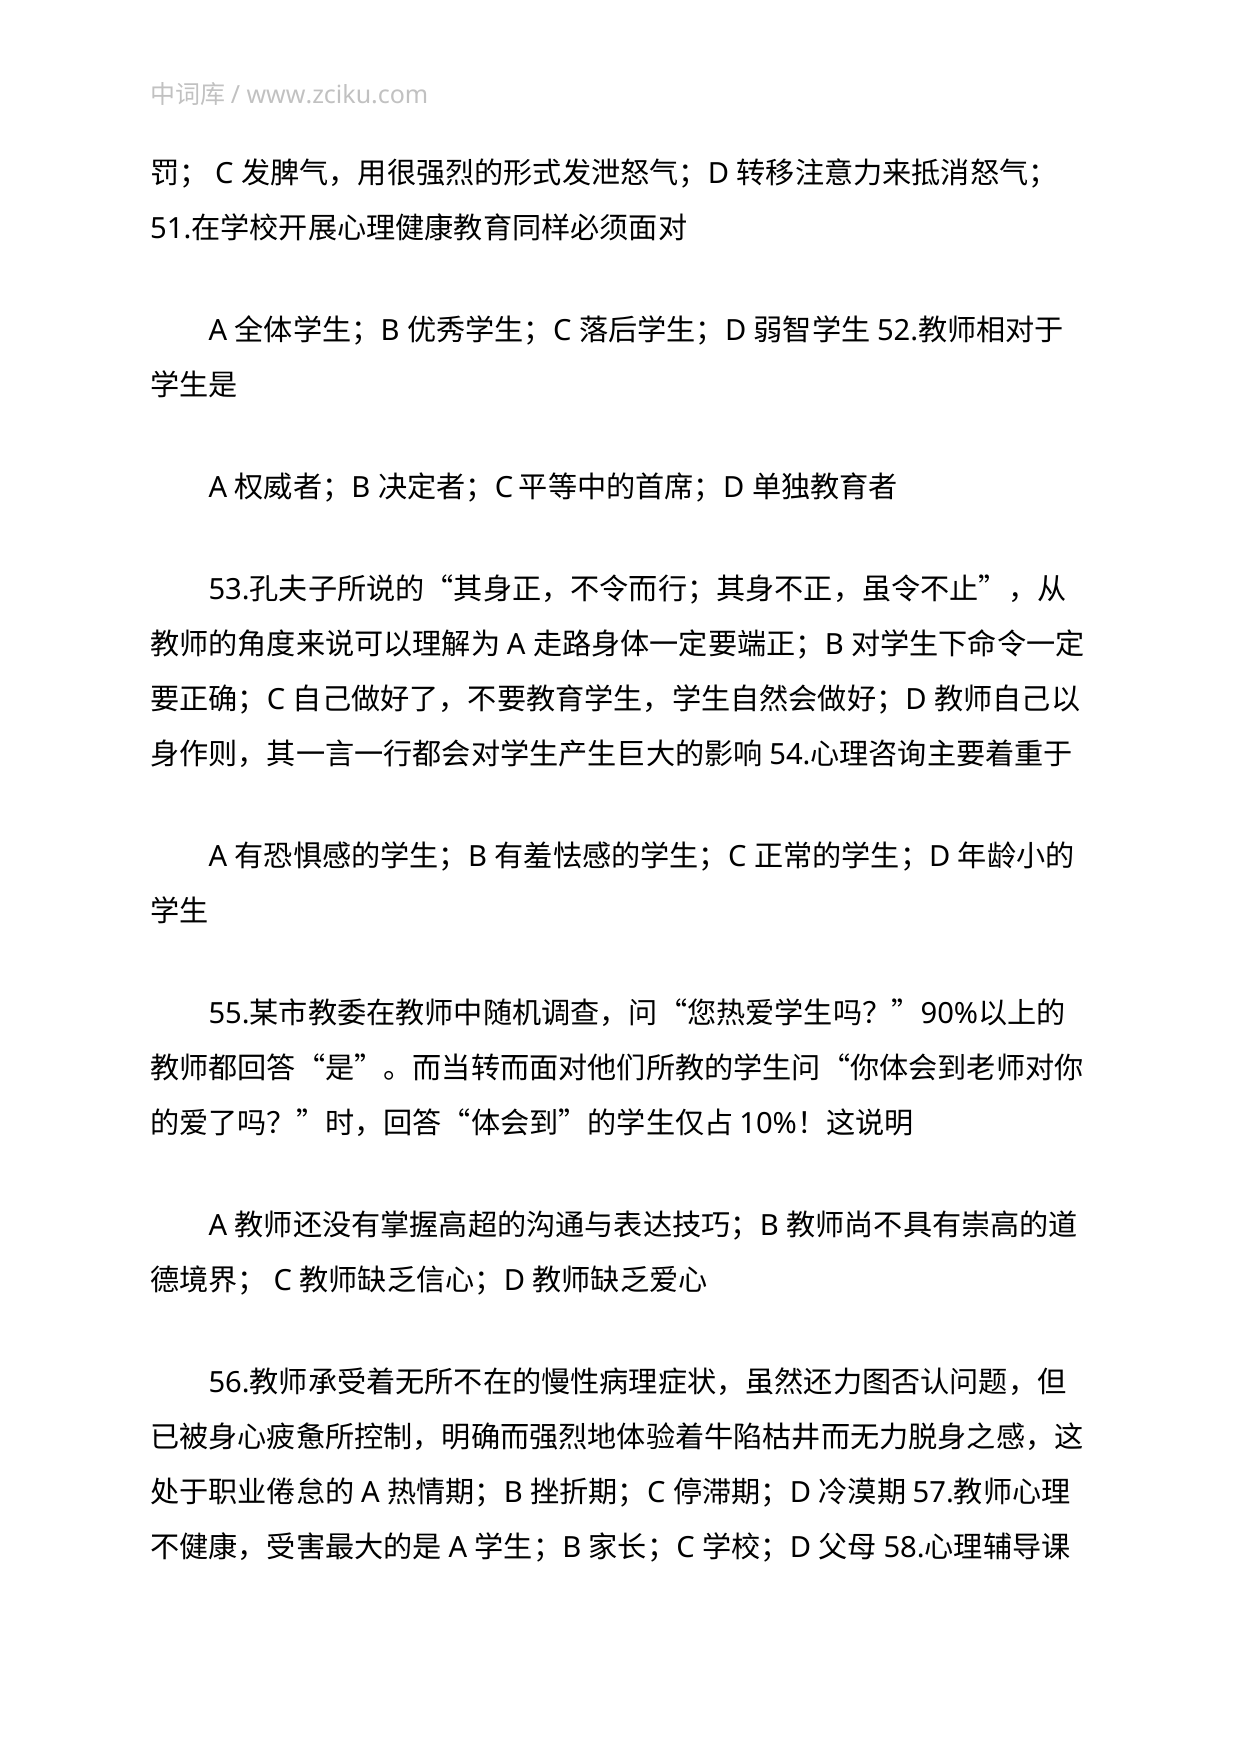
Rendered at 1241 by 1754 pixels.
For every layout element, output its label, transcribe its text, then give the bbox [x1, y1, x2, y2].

text 53.孔夫子所说的“其身正，不令而行；其身不正，虽令不止”，从教师的角度来说可以理解为 A 走路身体一定要端正；B 对学生下命令一定要正确；C 自己做好了，不要教育学生，学生自然会做好；D 教师自己以身作则，其一言一行都会对学生产生巨大的影响 54.心理咨询主要着重于 [150, 566, 1090, 773]
text A 有恐惧感的学生；B 有羞怯感的学生；C 正常的学生；D 年龄小的学生 [150, 833, 1090, 930]
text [150, 1358, 1090, 1566]
text 55.某市教委在教师中随机调查，问“您热爱学生吗？”90%以上的教师都回答“是”。而当转而面对他们所教的学生问“你体会到老师对你的爱了吗？”时，回答“体会到”的学生仅占10%！这说明 [150, 989, 1090, 1142]
text A 教师还没有掌握高超的沟通与表达技巧；B 教师尚不具有崇高的道德境界； C 教师缺乏信心；D 教师缺乏爱心 [150, 1201, 1090, 1299]
text A 权威者；B 决定者；C平等中的首席；D 单独教育者 [150, 464, 1090, 506]
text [150, 150, 1090, 247]
text A 全体学生；B 优秀学生；C 落后学生；D 弱智学生 52.教师相对于学生是 [150, 307, 1090, 404]
